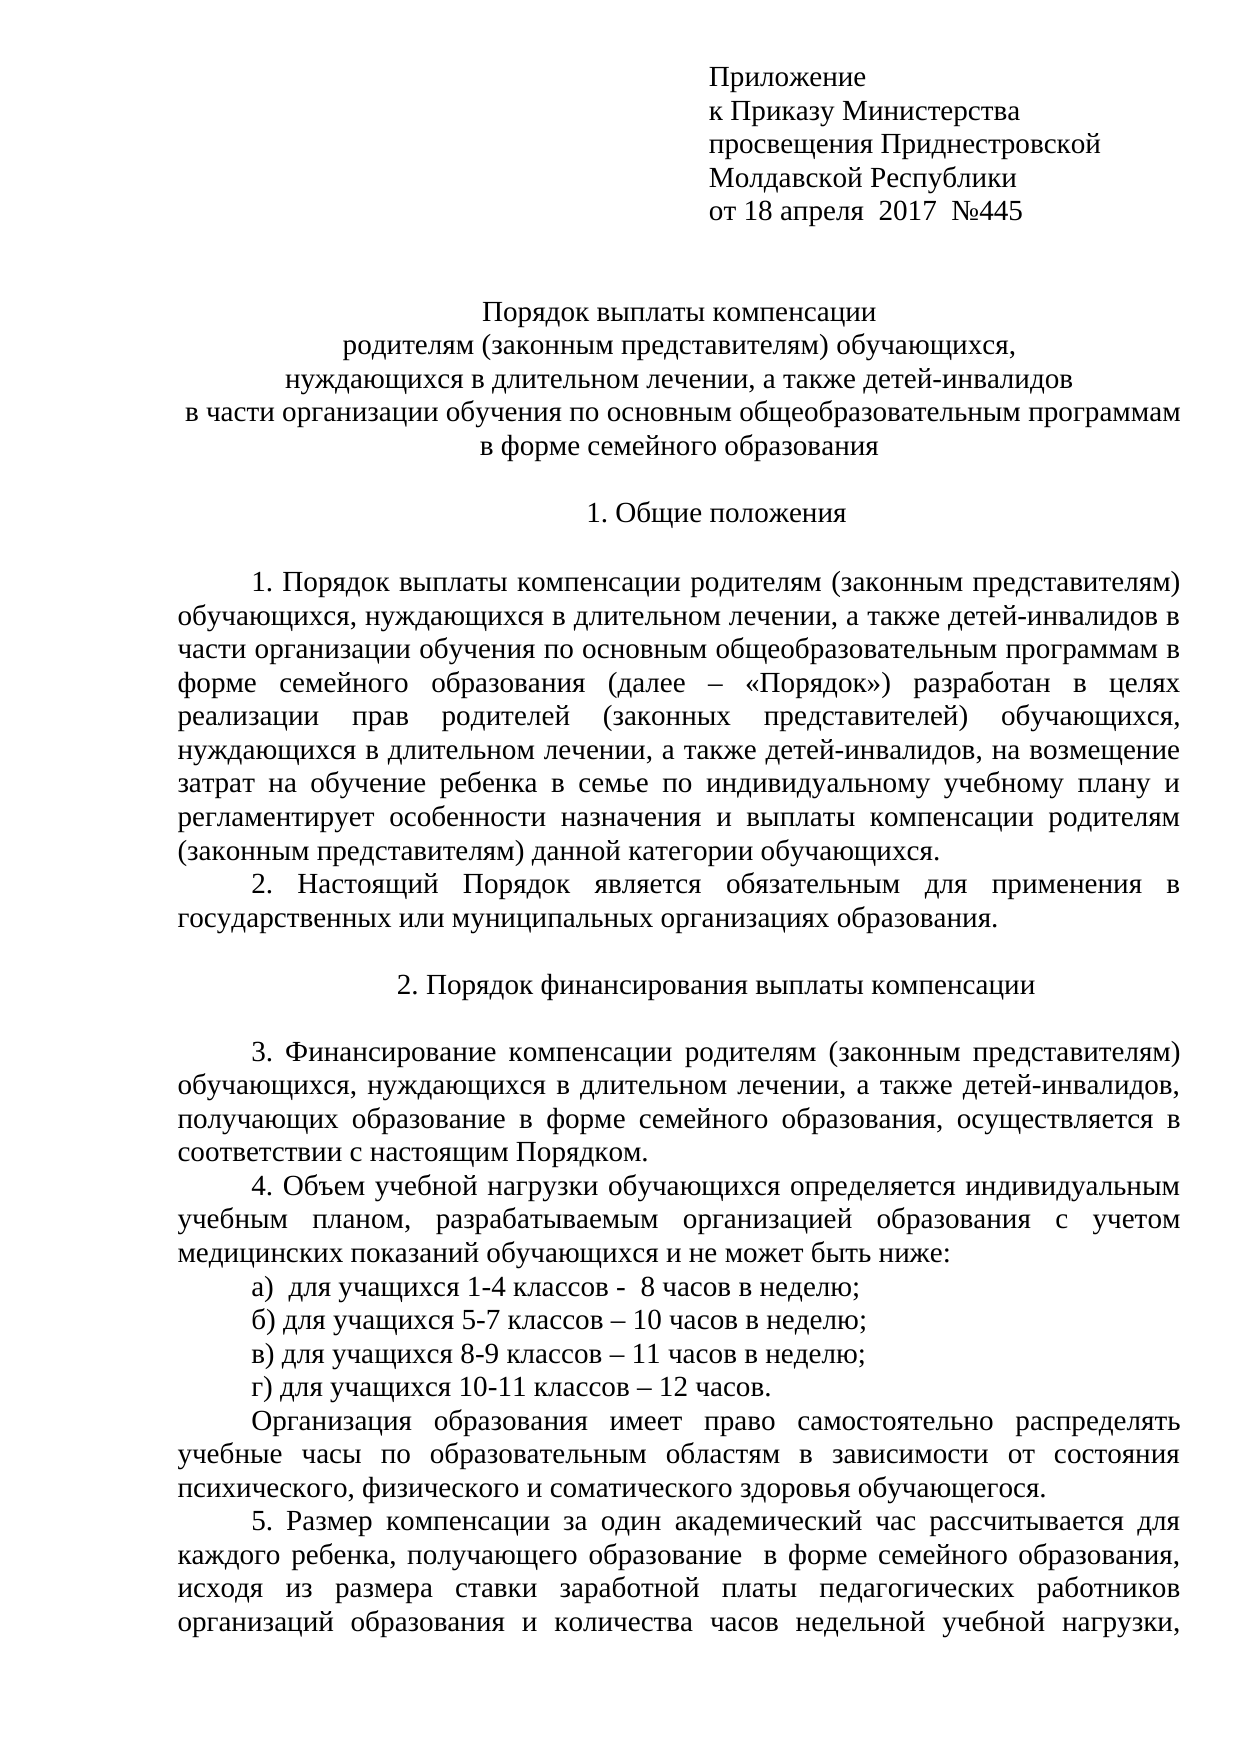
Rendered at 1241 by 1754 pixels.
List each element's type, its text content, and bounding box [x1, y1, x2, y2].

text г) для учащихся 10-11 классов – 12 часов. [177, 1369, 1181, 1403]
text Организация образования имеет право самостоятельно распределять учебные часы по образовательным областям в зависимости от состояния психического, физического и соматического здоровья обучающегося. [177, 1403, 1181, 1503]
text 3. Финансирование компенсации родителям (законным представителям) обучающихся, нуждающихся в длительном лечении, а также детей-инвалидов, получающих образование в форме семейного образования, осуществляется в соответствии с настоящим Порядком. [177, 1034, 1181, 1168]
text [177, 1503, 1181, 1638]
text 2. Порядок финансирования выплаты компенсации [177, 967, 1181, 1000]
text 1. Общие положения [251, 495, 1181, 529]
text родителям (законным представителям) обучающихся, [177, 327, 1181, 361]
text к Приказу Министерства просвещения Приднестровской Молдавской Республики [709, 93, 1181, 193]
text Порядок выплаты компенсации [177, 294, 1181, 327]
text Приложение [709, 59, 1181, 93]
text а) для учащихся 1-4 классов - 8 часов в неделю; [177, 1269, 1181, 1302]
text в) для учащихся 8-9 классов – 11 часов в неделю; [177, 1336, 1181, 1369]
text б) для учащихся 5-7 классов – 10 часов в неделю; [177, 1302, 1181, 1336]
text 4. Объем учебной нагрузки обучающихся определяется индивидуальным учебным планом, разрабатываемым организацией образования с учетом медицинских показаний обучающихся и не может быть ниже: [177, 1168, 1181, 1269]
text 1. Порядок выплаты компенсации родителям (законным представителям) обучающихся, нуждающихся в длительном лечении, а также детей-инвалидов в части организации обучения по основным общеобразовательным программам в форме семейного образования (далее – «Порядок») разработан в целях реализации прав родителей (законных представителей) обучающихся, нуждающихся в длительном лечении, а также детей-инвалидов, на возмещение затрат на обучение ребенка в семье по индивидуальному учебному плану и регламентирует особенности назначения и выплаты компенсации родителям (законным представителям) данной категории обучающихся. [177, 564, 1181, 866]
text в части организации обучения по основным общеобразовательным программам в форме семейного образования [177, 394, 1181, 462]
text 2. Настоящий Порядок является обязательным для применения в государственных или муниципальных организациях образования. [177, 866, 1181, 933]
text нуждающихся в длительном лечении, а также детей-инвалидов [177, 361, 1181, 394]
text от 18 апреля 2017 №445 [709, 193, 1181, 227]
